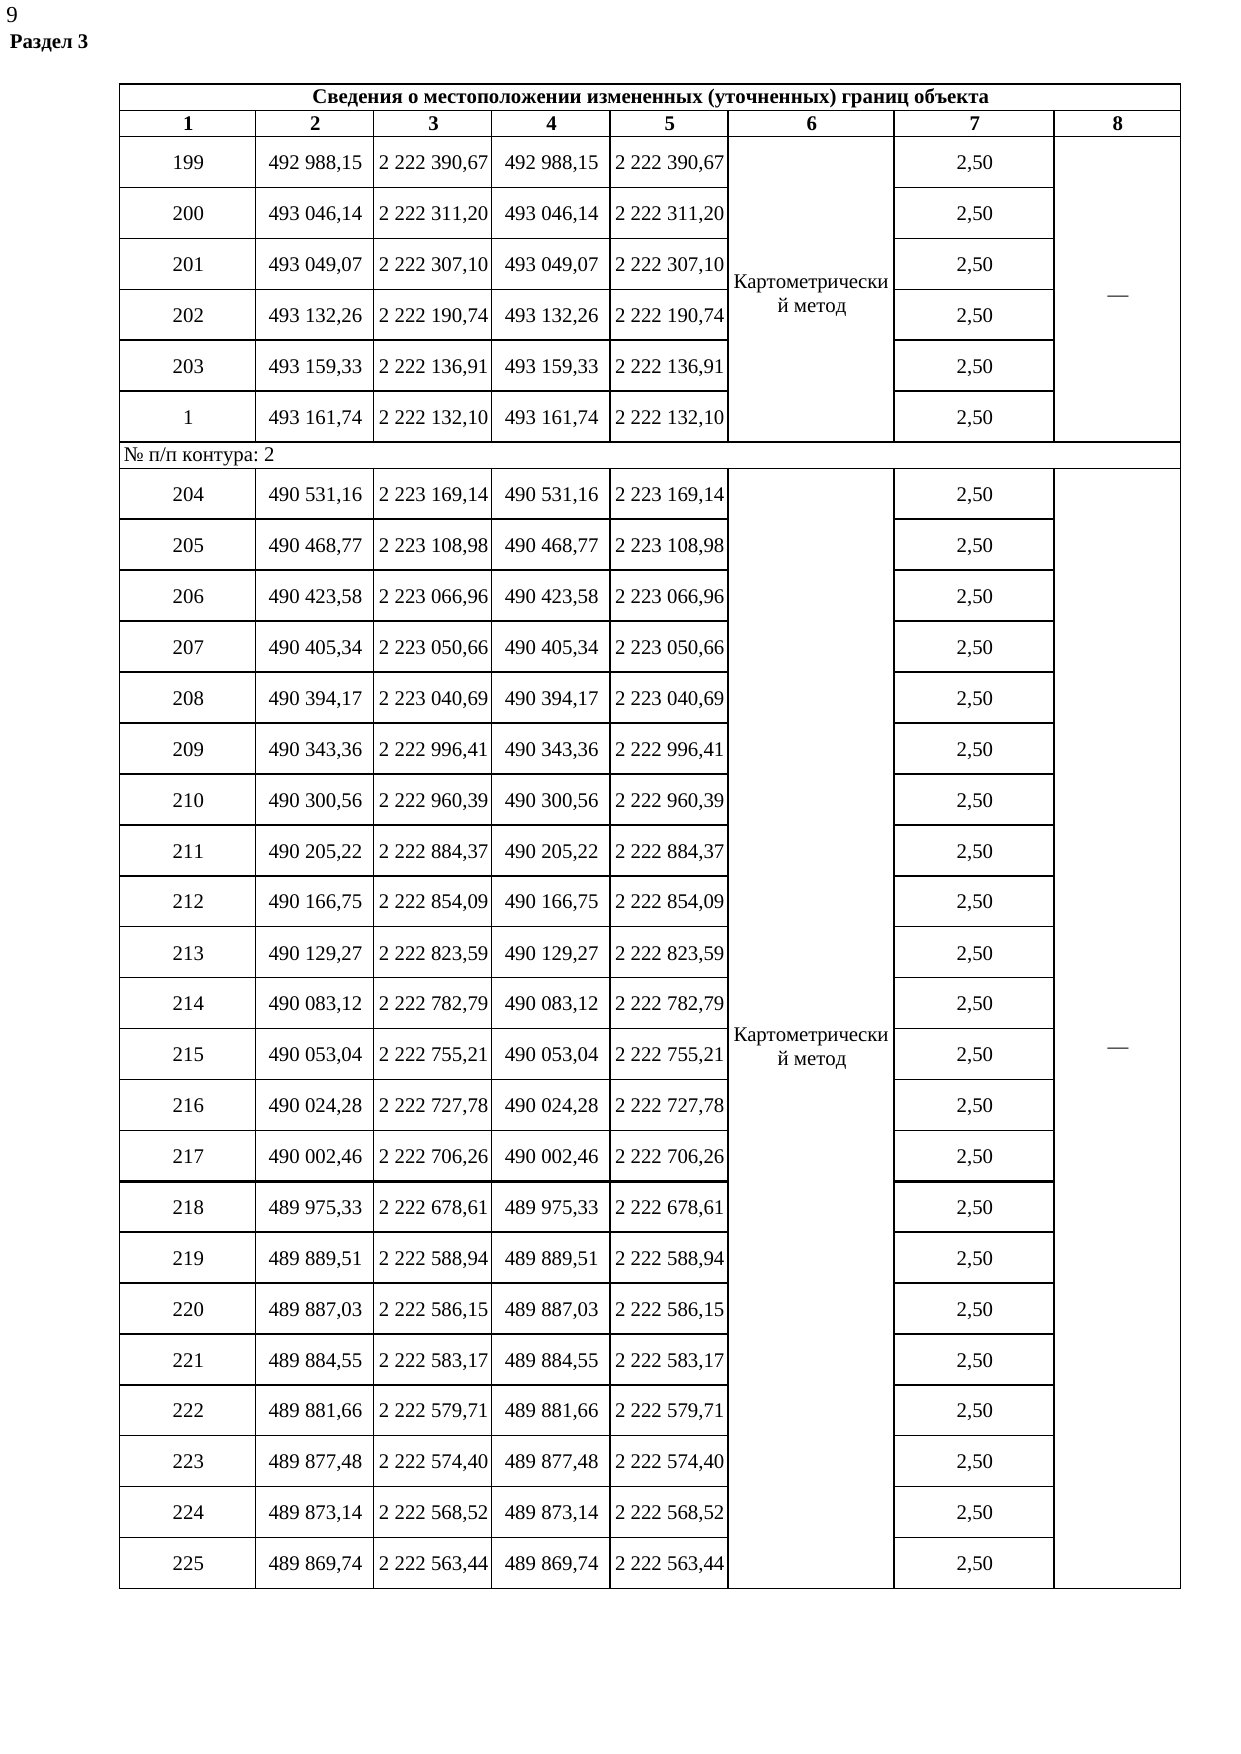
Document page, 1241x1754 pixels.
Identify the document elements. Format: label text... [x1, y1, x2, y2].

table_cell 2 222 884,37 [374, 826, 491, 875]
table_cell 2 223 066,96 [374, 571, 491, 620]
table_cell 3 [374, 111, 491, 136]
table_cell 2 222 311,20 [611, 188, 727, 237]
table_cell 218 [120, 1183, 255, 1231]
table_cell 490 205,22 [256, 826, 373, 875]
table_cell 490 024,28 [256, 1080, 373, 1129]
table_cell 490 002,46 [492, 1131, 609, 1180]
table_cell 2 222 854,09 [611, 877, 727, 926]
table_cell 199 [120, 137, 255, 187]
table_cell 2,50 [895, 571, 1053, 620]
table_cell 490 531,16 [256, 469, 373, 518]
table_cell 2 222 960,39 [374, 775, 491, 824]
table_cell 2,50 [895, 1386, 1053, 1435]
table_cell 492 988,15 [256, 137, 373, 187]
table_cell 2,50 [895, 724, 1053, 773]
table_cell 2 223 050,66 [374, 622, 491, 671]
table_cell 214 [120, 978, 255, 1028]
table_cell 490 024,28 [492, 1080, 609, 1129]
table_cell 1 [120, 111, 255, 136]
table_cell 490 205,22 [492, 826, 609, 875]
table_cell 203 [120, 341, 255, 390]
table_cell 2,50 [895, 1131, 1053, 1180]
table_cell 490 468,77 [492, 520, 609, 569]
table_cell 200 [120, 188, 255, 237]
table_cell 490 053,04 [256, 1029, 373, 1079]
table_cell 2,50 [895, 341, 1053, 390]
table_cell 2,50 [895, 188, 1053, 237]
table_cell 490 083,12 [256, 978, 373, 1028]
table_cell 490 405,34 [492, 622, 609, 671]
table_cell 2 222 579,71 [611, 1386, 727, 1435]
table_cell 2 222 727,78 [374, 1080, 491, 1129]
table_cell 2 223 108,98 [374, 520, 491, 569]
table_cell 207 [120, 622, 255, 671]
table_cell 210 [120, 775, 255, 824]
table_cell 2 222 588,94 [611, 1233, 727, 1282]
table_cell 490 166,75 [492, 877, 609, 926]
table_cell 2 [256, 111, 373, 136]
table_cell 490 423,58 [256, 571, 373, 620]
table_cell 221 [120, 1335, 255, 1384]
table_cell 489 869,74 [492, 1538, 609, 1588]
table_cell 206 [120, 571, 255, 620]
table_cell 490 394,17 [492, 673, 609, 722]
table_cell 2,50 [895, 877, 1053, 926]
table_cell 216 [120, 1080, 255, 1129]
table_cell 2 222 307,10 [374, 239, 491, 288]
table_cell 2 222 190,74 [374, 290, 491, 339]
table_cell 2 222 574,40 [374, 1436, 491, 1486]
table_cell 493 049,07 [256, 239, 373, 288]
table_cell 2 222 574,40 [611, 1436, 727, 1486]
table_cell 2 222 136,91 [374, 341, 491, 390]
table_cell 2 222 311,20 [374, 188, 491, 237]
table_cell 2 222 390,67 [374, 137, 491, 187]
table_cell 2,50 [895, 1183, 1053, 1231]
table_cell 2 223 169,14 [611, 469, 727, 518]
table_cell 8 [1055, 111, 1180, 136]
table_cell 2,50 [895, 1335, 1053, 1384]
table_cell 490 468,77 [256, 520, 373, 569]
table_cell 2 223 040,69 [374, 673, 491, 722]
table_cell 2,50 [895, 1233, 1053, 1282]
table_cell 2 222 854,09 [374, 877, 491, 926]
table_cell 2,50 [895, 1538, 1053, 1588]
table_header Сведения о местоположении измененных (уточненных) границ объекта [120, 85, 1180, 109]
table_cell 492 988,15 [492, 137, 609, 187]
table_cell — [1055, 469, 1180, 1588]
table_cell 2,50 [895, 978, 1053, 1028]
table_cell — [1055, 137, 1180, 441]
table_cell 2 222 390,67 [611, 137, 727, 187]
table_cell 493 161,74 [256, 392, 373, 441]
table_cell 2,50 [895, 137, 1053, 187]
table_cell 2,50 [895, 1487, 1053, 1537]
table_cell 219 [120, 1233, 255, 1282]
table_cell 2,50 [895, 1284, 1053, 1333]
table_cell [729, 137, 893, 441]
table_cell 222 [120, 1386, 255, 1435]
table_cell 2 222 588,94 [374, 1233, 491, 1282]
table_cell 2 222 996,41 [374, 724, 491, 773]
table_cell 489 887,03 [256, 1284, 373, 1333]
table_cell 2,50 [895, 1436, 1053, 1486]
table_cell 202 [120, 290, 255, 339]
table_cell 489 877,48 [256, 1436, 373, 1486]
table_cell 2,50 [895, 826, 1053, 875]
table_cell 493 049,07 [492, 239, 609, 288]
table_cell 490 394,17 [256, 673, 373, 722]
table_cell 224 [120, 1487, 255, 1537]
table_cell 7 [895, 111, 1053, 136]
table_cell 2,50 [895, 1029, 1053, 1079]
table_cell 2 222 884,37 [611, 826, 727, 875]
table_cell 2 223 040,69 [611, 673, 727, 722]
table_cell 213 [120, 927, 255, 977]
table_cell 2 222 568,52 [374, 1487, 491, 1537]
table_cell 2,50 [895, 1080, 1053, 1129]
table_cell 493 132,26 [256, 290, 373, 339]
table_cell 493 046,14 [492, 188, 609, 237]
table_cell 489 889,51 [256, 1233, 373, 1282]
table_cell 2,50 [895, 392, 1053, 441]
table_cell 490 002,46 [256, 1131, 373, 1180]
table_cell 2 222 307,10 [611, 239, 727, 288]
table_cell 493 046,14 [256, 188, 373, 237]
table_cell 205 [120, 520, 255, 569]
table_cell 2 222 132,10 [611, 392, 727, 441]
table_cell 489 887,03 [492, 1284, 609, 1333]
table_cell 217 [120, 1131, 255, 1180]
table_cell 2 222 136,91 [611, 341, 727, 390]
table_cell 2 222 755,21 [611, 1029, 727, 1079]
table_cell 490 405,34 [256, 622, 373, 671]
table_cell 2,50 [895, 673, 1053, 722]
table_cell 2 222 706,26 [374, 1131, 491, 1180]
table_cell 2 222 563,44 [611, 1538, 727, 1588]
table_cell 493 159,33 [256, 341, 373, 390]
table_cell 489 873,14 [492, 1487, 609, 1537]
table_cell 2,50 [895, 775, 1053, 824]
table_cell 493 159,33 [492, 341, 609, 390]
table_cell 490 053,04 [492, 1029, 609, 1079]
table_cell 204 [120, 469, 255, 518]
table_cell 2,50 [895, 239, 1053, 288]
table_cell 215 [120, 1029, 255, 1079]
table_cell 2 222 706,26 [611, 1131, 727, 1180]
table_cell 490 300,56 [492, 775, 609, 824]
table_cell 2,50 [895, 520, 1053, 569]
table_cell 2 222 823,59 [374, 927, 491, 977]
table_cell 2 223 108,98 [611, 520, 727, 569]
table_cell 2 222 568,52 [611, 1487, 727, 1537]
table_cell 212 [120, 877, 255, 926]
table_cell 2 222 960,39 [611, 775, 727, 824]
table_cell 220 [120, 1284, 255, 1333]
table_cell 2 223 050,66 [611, 622, 727, 671]
table_cell 490 129,27 [492, 927, 609, 977]
table_cell 1 [120, 392, 255, 441]
table_cell 201 [120, 239, 255, 288]
table_cell 489 881,66 [492, 1386, 609, 1435]
table_cell 2 222 583,17 [611, 1335, 727, 1384]
table_cell 490 300,56 [256, 775, 373, 824]
table_cell 211 [120, 826, 255, 875]
table_cell 223 [120, 1436, 255, 1486]
table_cell 2 222 678,61 [374, 1183, 491, 1231]
table_cell 490 343,36 [492, 724, 609, 773]
table_cell 209 [120, 724, 255, 773]
table_cell 493 161,74 [492, 392, 609, 441]
table_cell 5 [611, 111, 727, 136]
table_cell 2 223 169,14 [374, 469, 491, 518]
table_cell 2 222 727,78 [611, 1080, 727, 1129]
table_cell 2 222 190,74 [611, 290, 727, 339]
table_cell 2 222 678,61 [611, 1183, 727, 1231]
table_cell 489 975,33 [256, 1183, 373, 1231]
table_cell 490 423,58 [492, 571, 609, 620]
table_cell 490 166,75 [256, 877, 373, 926]
table_cell 208 [120, 673, 255, 722]
table_cell 2 222 755,21 [374, 1029, 491, 1079]
table_cell 6 [729, 111, 893, 136]
table_cell 2 222 586,15 [374, 1284, 491, 1333]
table_cell 2 222 996,41 [611, 724, 727, 773]
table_cell 2 222 579,71 [374, 1386, 491, 1435]
table_cell 2,50 [895, 622, 1053, 671]
table_cell 2 222 782,79 [611, 978, 727, 1028]
table_cell 4 [492, 111, 609, 136]
table_cell 225 [120, 1538, 255, 1588]
table_cell 489 869,74 [256, 1538, 373, 1588]
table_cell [729, 469, 893, 1588]
table_cell 489 884,55 [492, 1335, 609, 1384]
table_cell 2 223 066,96 [611, 571, 727, 620]
table_cell 489 877,48 [492, 1436, 609, 1486]
table_cell 489 889,51 [492, 1233, 609, 1282]
table_cell 490 129,27 [256, 927, 373, 977]
table_cell 2 222 823,59 [611, 927, 727, 977]
table_cell 493 132,26 [492, 290, 609, 339]
table_cell 489 881,66 [256, 1386, 373, 1435]
table_cell 2,50 [895, 927, 1053, 977]
table_cell 489 975,33 [492, 1183, 609, 1231]
table_cell 2 222 782,79 [374, 978, 491, 1028]
table_cell № п/п контура: 2 [120, 443, 1180, 467]
table_cell 490 531,16 [492, 469, 609, 518]
table_cell 2,50 [895, 469, 1053, 518]
table_cell 490 083,12 [492, 978, 609, 1028]
table_cell 2,50 [895, 290, 1053, 339]
table_cell 489 873,14 [256, 1487, 373, 1537]
table_cell 2 222 586,15 [611, 1284, 727, 1333]
table_cell 2 222 563,44 [374, 1538, 491, 1588]
table_cell 490 343,36 [256, 724, 373, 773]
table_cell 2 222 583,17 [374, 1335, 491, 1384]
table_cell 2 222 132,10 [374, 392, 491, 441]
table_cell 489 884,55 [256, 1335, 373, 1384]
